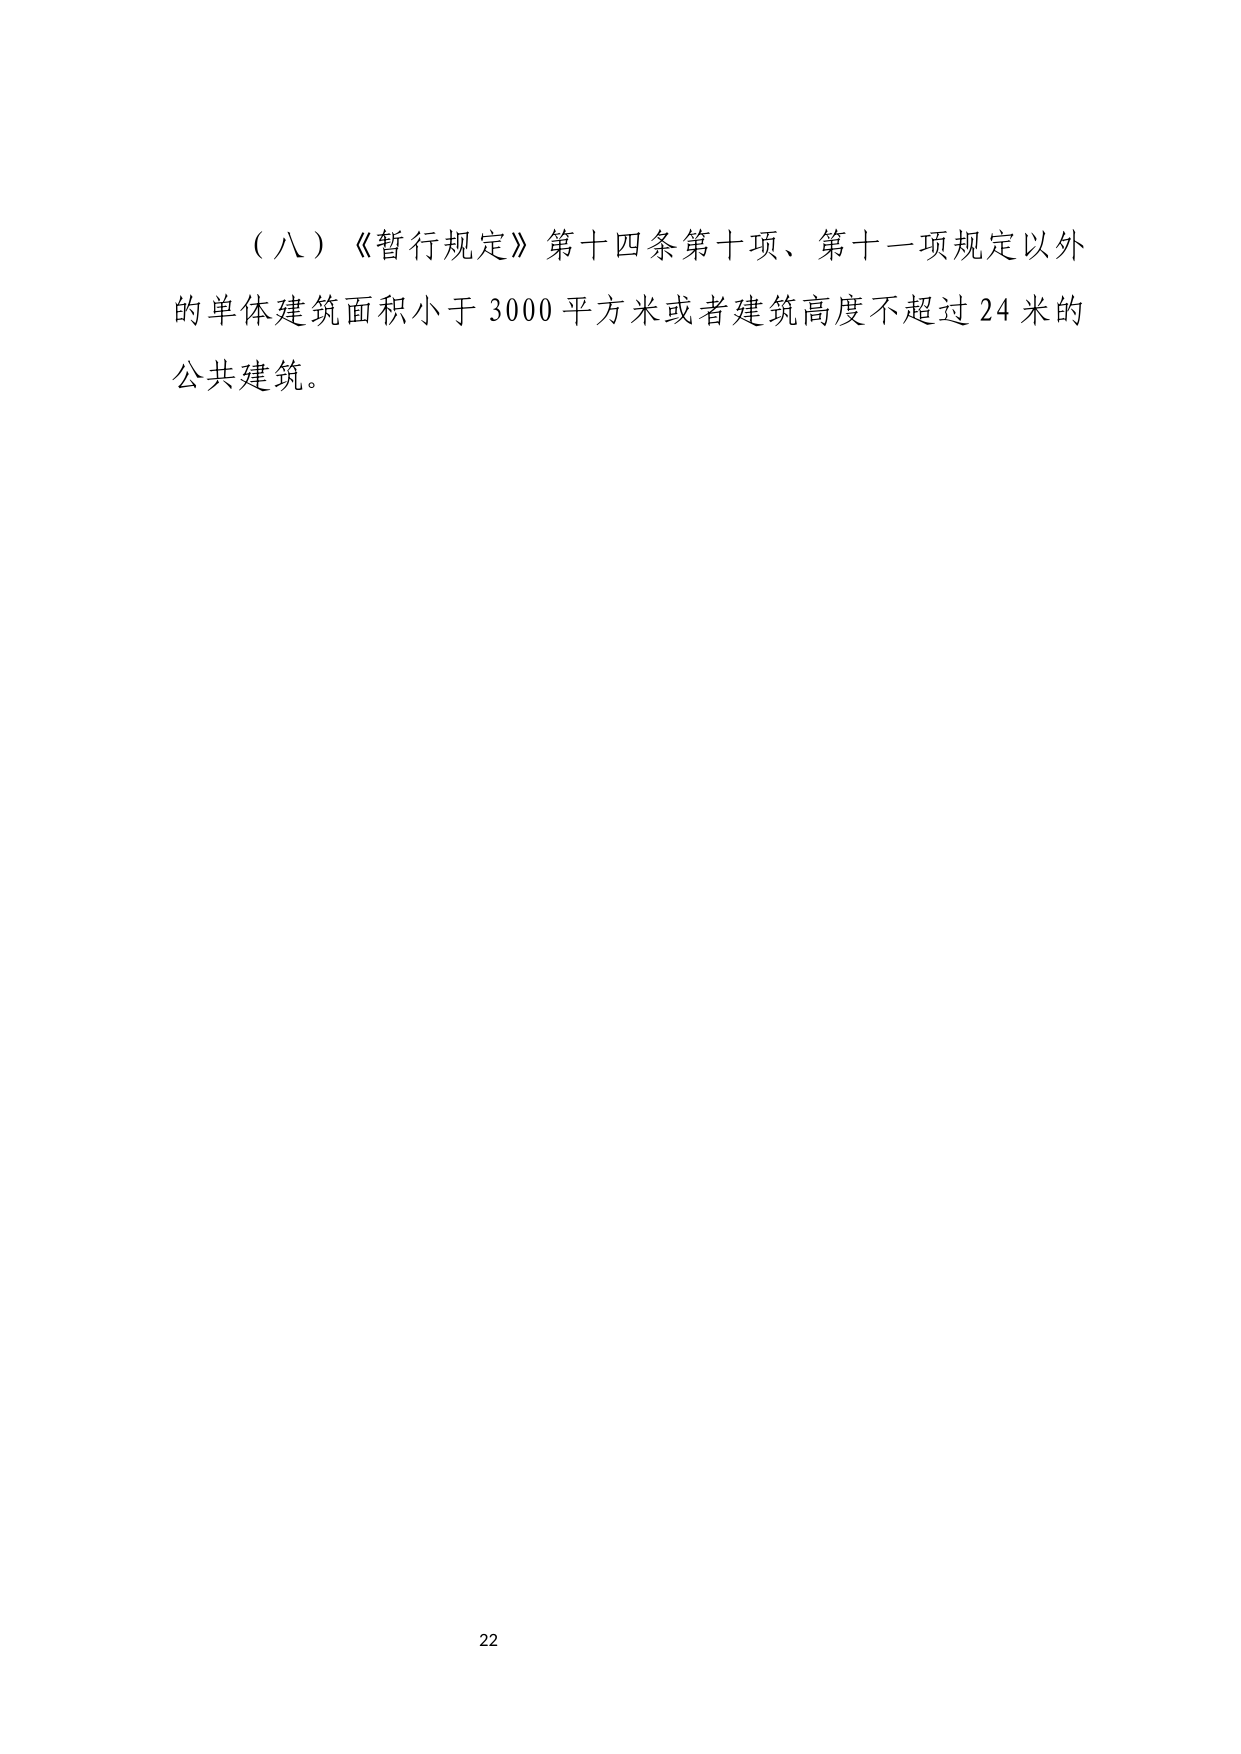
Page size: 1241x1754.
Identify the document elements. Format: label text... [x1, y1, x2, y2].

text （八）《暂行规定》第十四条第十项、第十一项规定以外的单体建筑面积小于3000平方米或者建筑高度不超过24米的公共建筑。 [171, 211, 1087, 406]
